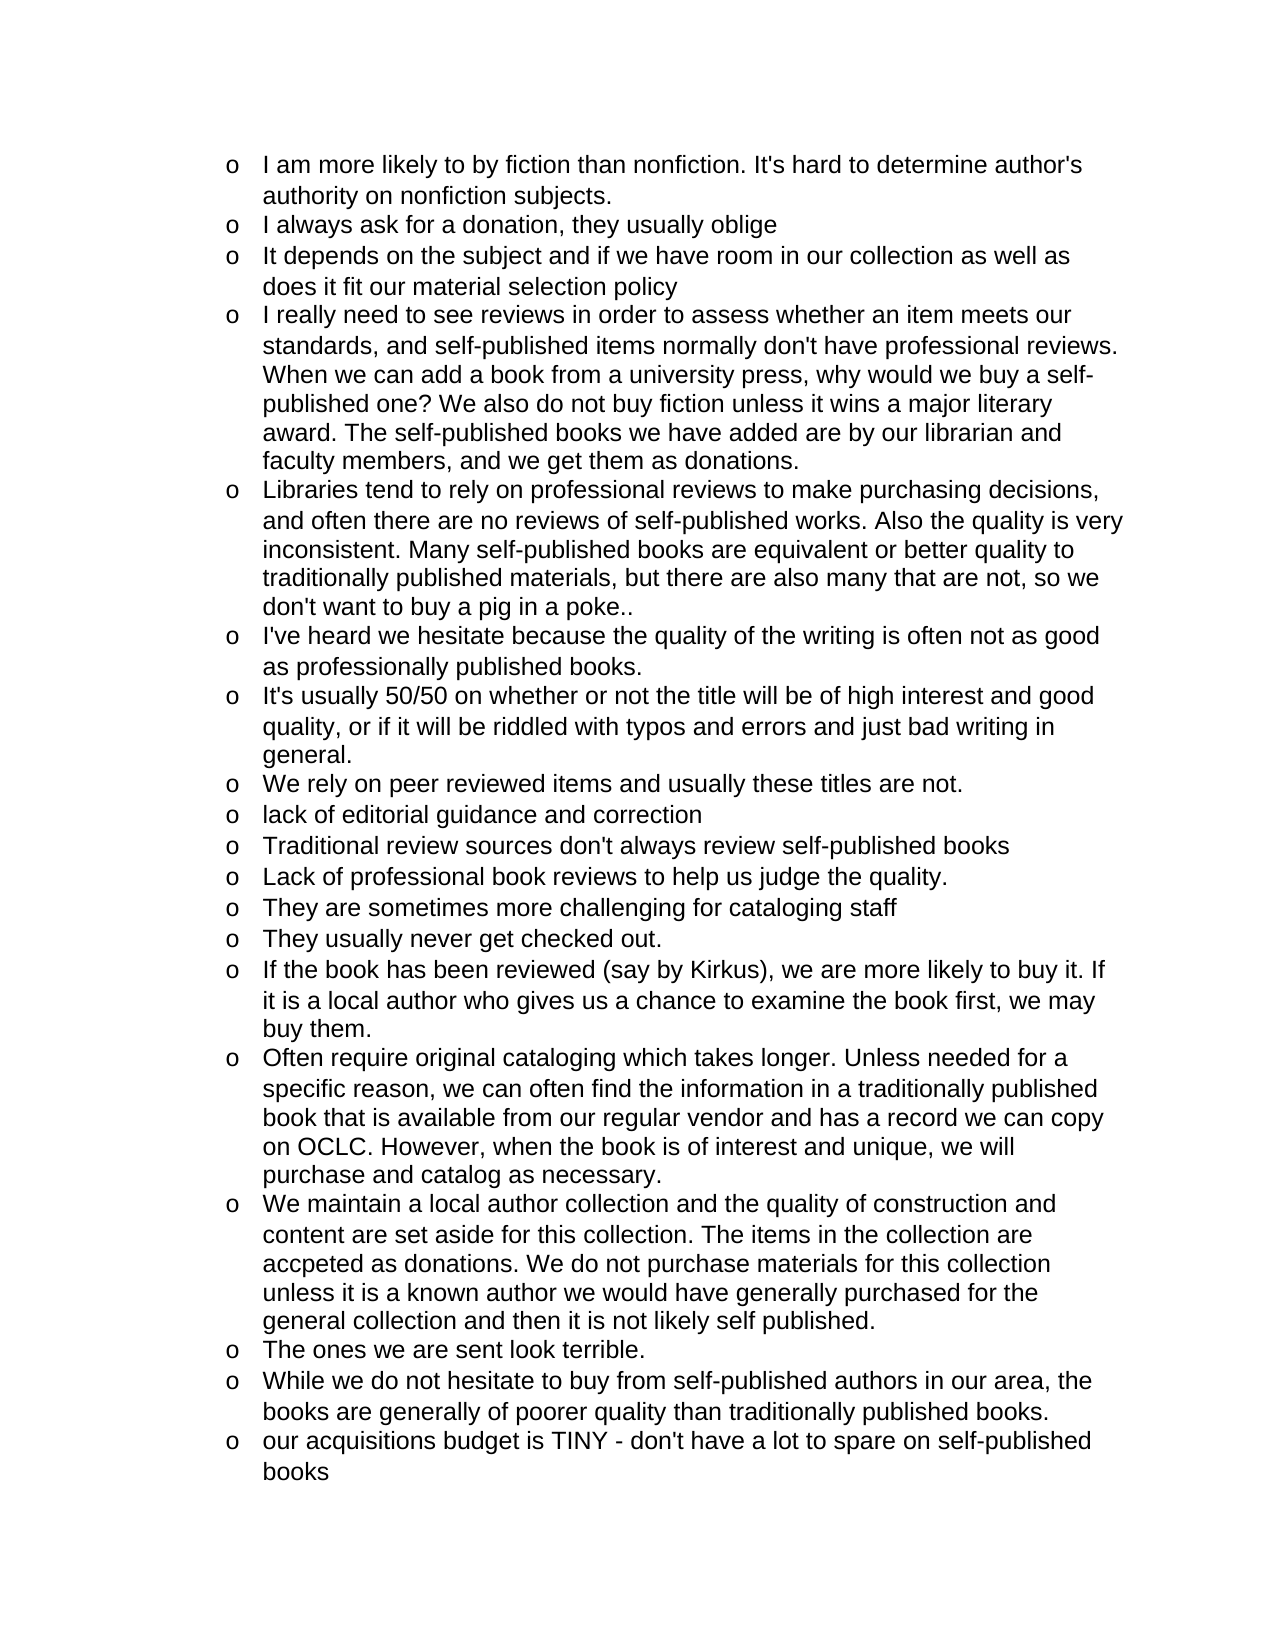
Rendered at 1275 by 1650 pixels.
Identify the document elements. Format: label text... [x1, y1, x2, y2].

list I always ask for a donation, they usually oblige [225, 210, 1125, 241]
list They are sometimes more challenging for cataloging staff [225, 893, 1125, 924]
list Libraries tend to rely on professional reviews to make purchasing decisions, and often there are no reviews of self-published works. Also the quality is very inconsistent. Many self-published books are equivalent or better quality to traditionally published materials, but there are also many that are not, so we don't want to buy a pig in a poke.. [225, 475, 1125, 621]
list It depends on the subject and if we have room in our collection as well as does it fit our material selection policy [225, 241, 1125, 300]
list We rely on peer reviewed items and usually these titles are not. [225, 769, 1125, 800]
list If the book has been reviewed (say by Kirkus), we are more likely to buy it. If it is a local author who gives us a chance to examine the book first, we may buy them. [225, 955, 1125, 1043]
list It's usually 50/50 on whether or not the title will be of high interest and good quality, or if it will be riddled with typos and errors and just bad writing in general. [225, 681, 1125, 769]
list Often require original cataloging which takes longer. Unless needed for a specific reason, we can often find the information in a traditionally published book that is available from our regular vendor and has a record we can copy on OCLC. However, when the book is of interest and unique, we will purchase and catalog as necessary. [225, 1043, 1125, 1189]
list While we do not hesitate to buy from self-published authors in our area, the books are generally of poorer quality than traditionally published books. [225, 1366, 1125, 1426]
list Lack of professional book reviews to help us judge the quality. [225, 862, 1125, 893]
list I really need to see reviews in order to assess whether an item meets our standards, and self-published items normally don't have professional reviews. When we can add a book from a university press, why would we buy a self-published one? We also do not buy fiction unless it wins a major literary award. The self-published books we have added are by our librarian and faculty members, and we get them as donations. [225, 300, 1125, 475]
list The ones we are sent look terrible. [225, 1335, 1125, 1366]
list I've heard we hesitate because the quality of the writing is often not as good as professionally published books. [225, 621, 1125, 681]
list I am more likely to by fiction than nonfiction. It's hard to determine author's authority on nonfiction subjects. [225, 150, 1125, 210]
list lack of editorial guidance and correction [225, 800, 1125, 831]
list They usually never get checked out. [225, 924, 1125, 955]
list Traditional review sources don't always review self-published books [225, 831, 1125, 862]
list We maintain a local author collection and the quality of construction and content are set aside for this collection. The items in the collection are accpeted as donations. We do not purchase materials for this collection unless it is a known author we would have generally purchased for the general collection and then it is not likely self published. [225, 1189, 1125, 1335]
list our acquisitions budget is TINY - don't have a lot to spare on self-published books [225, 1426, 1125, 1485]
